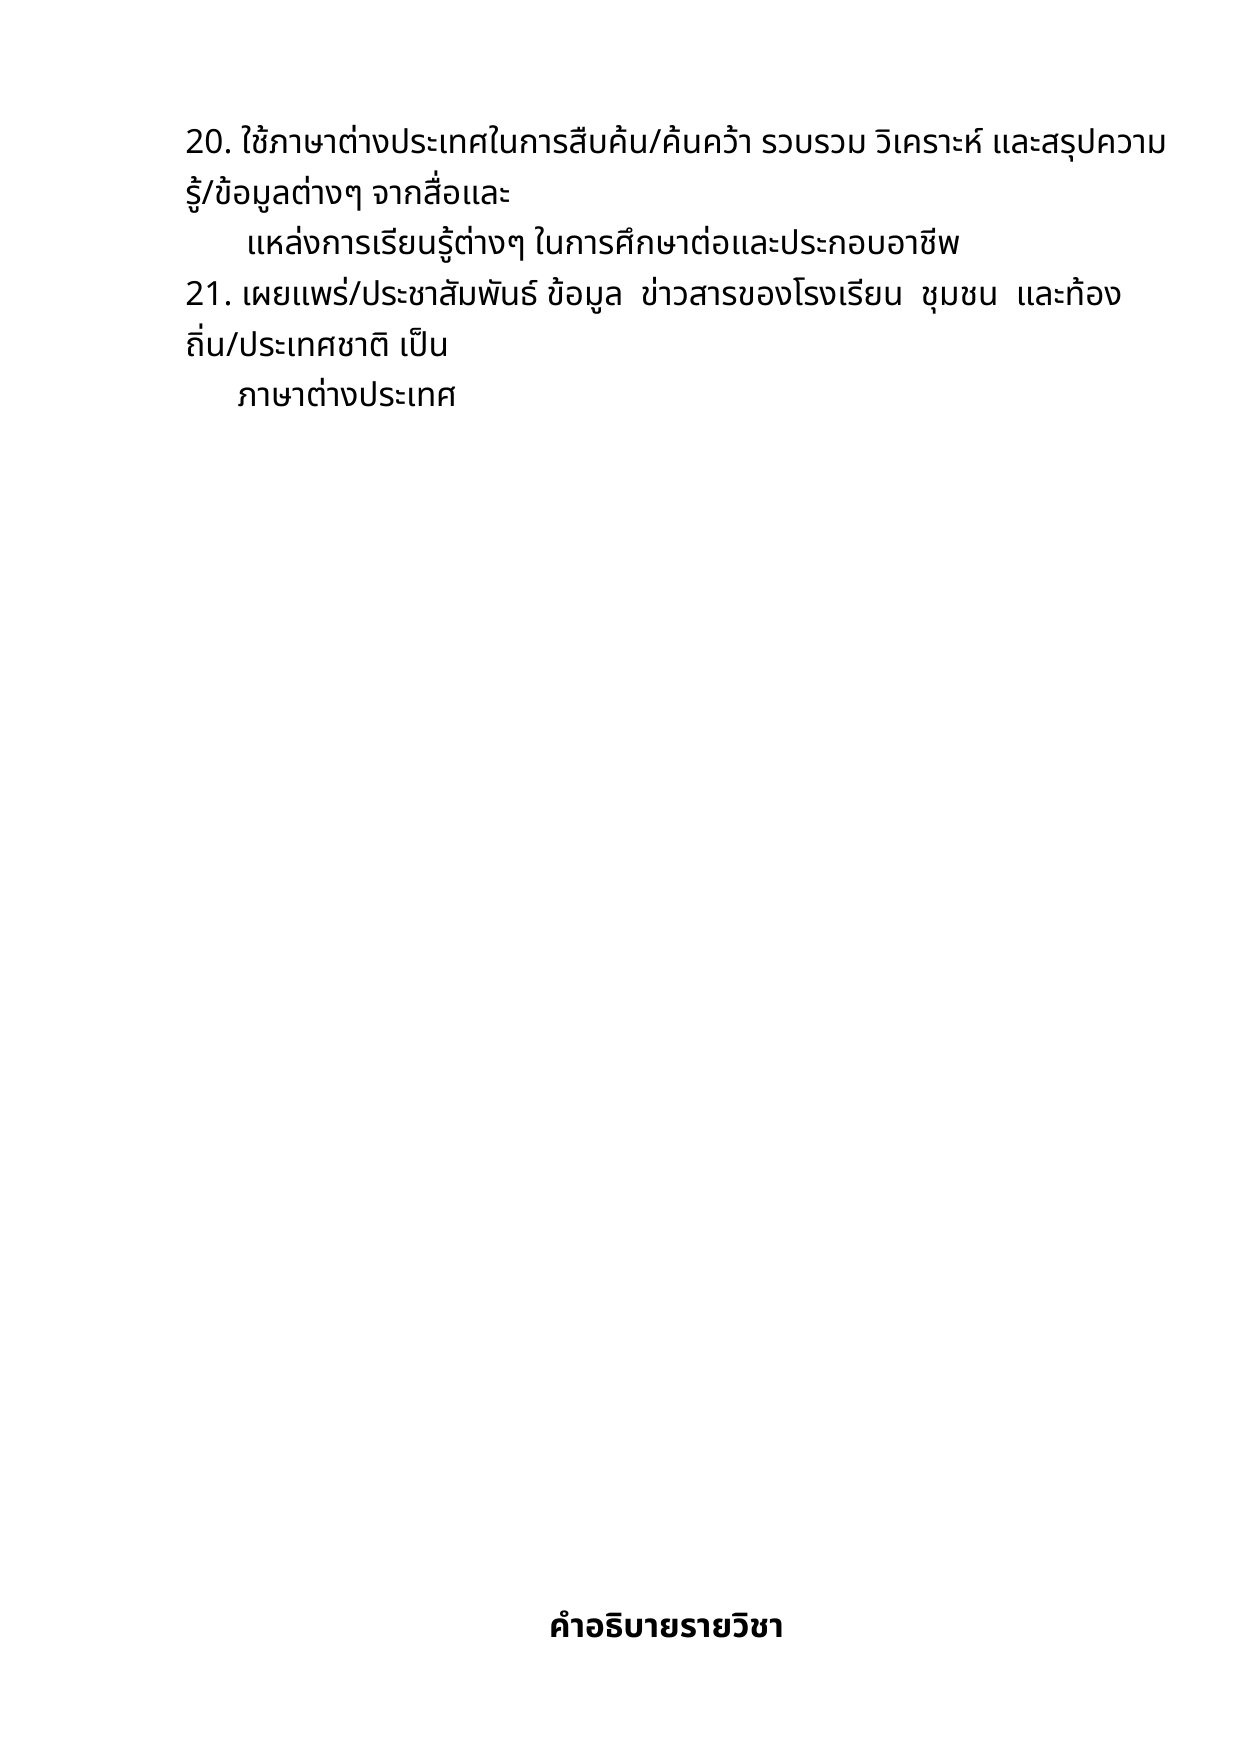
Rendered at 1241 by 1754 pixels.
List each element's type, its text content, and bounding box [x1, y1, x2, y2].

text คำอธิบายรายวิชา [148, 1602, 1185, 1653]
text 21. เผยแพร่/ประชาสัมพันธ์ ข้อมูล ข่าวสารของโรงเรียน ชุมชน และท้องถิ่น/ประเทศชาติ เป็น [185, 270, 1185, 371]
text แหล่งการเรียนรู้ต่างๆ ในการศึกษาต่อและประกอบอาชีพ [185, 219, 1185, 270]
text ภาษาต่างประเทศ [185, 371, 1185, 421]
text 20. ใช้ภาษาต่างประเทศในการสืบค้น/ค้นคว้า รวบรวม วิเคราะห์ และสรุปความรู้/ข้อมูลต่างๆ จากสื่อและ [185, 118, 1185, 219]
